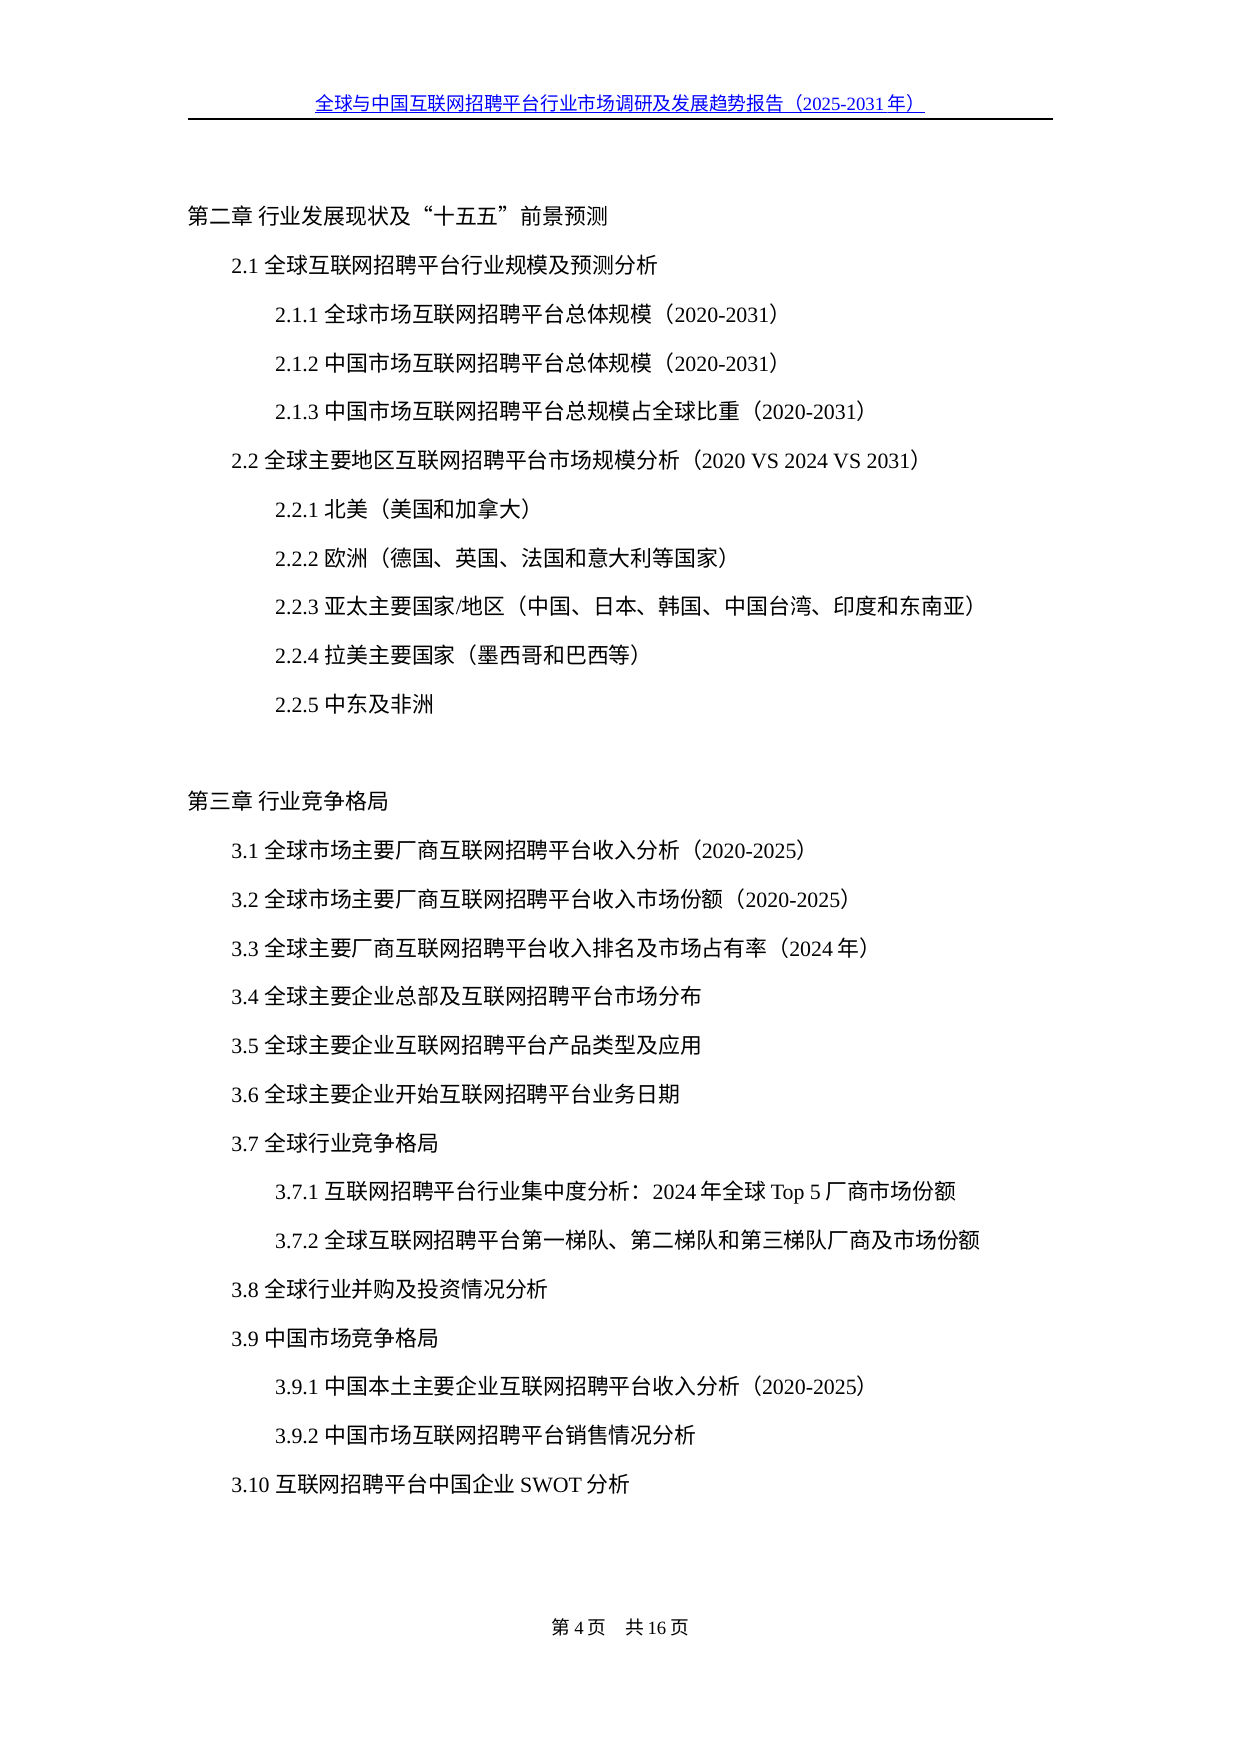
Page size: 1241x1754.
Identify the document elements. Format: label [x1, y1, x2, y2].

text [187, 150, 1053, 1499]
